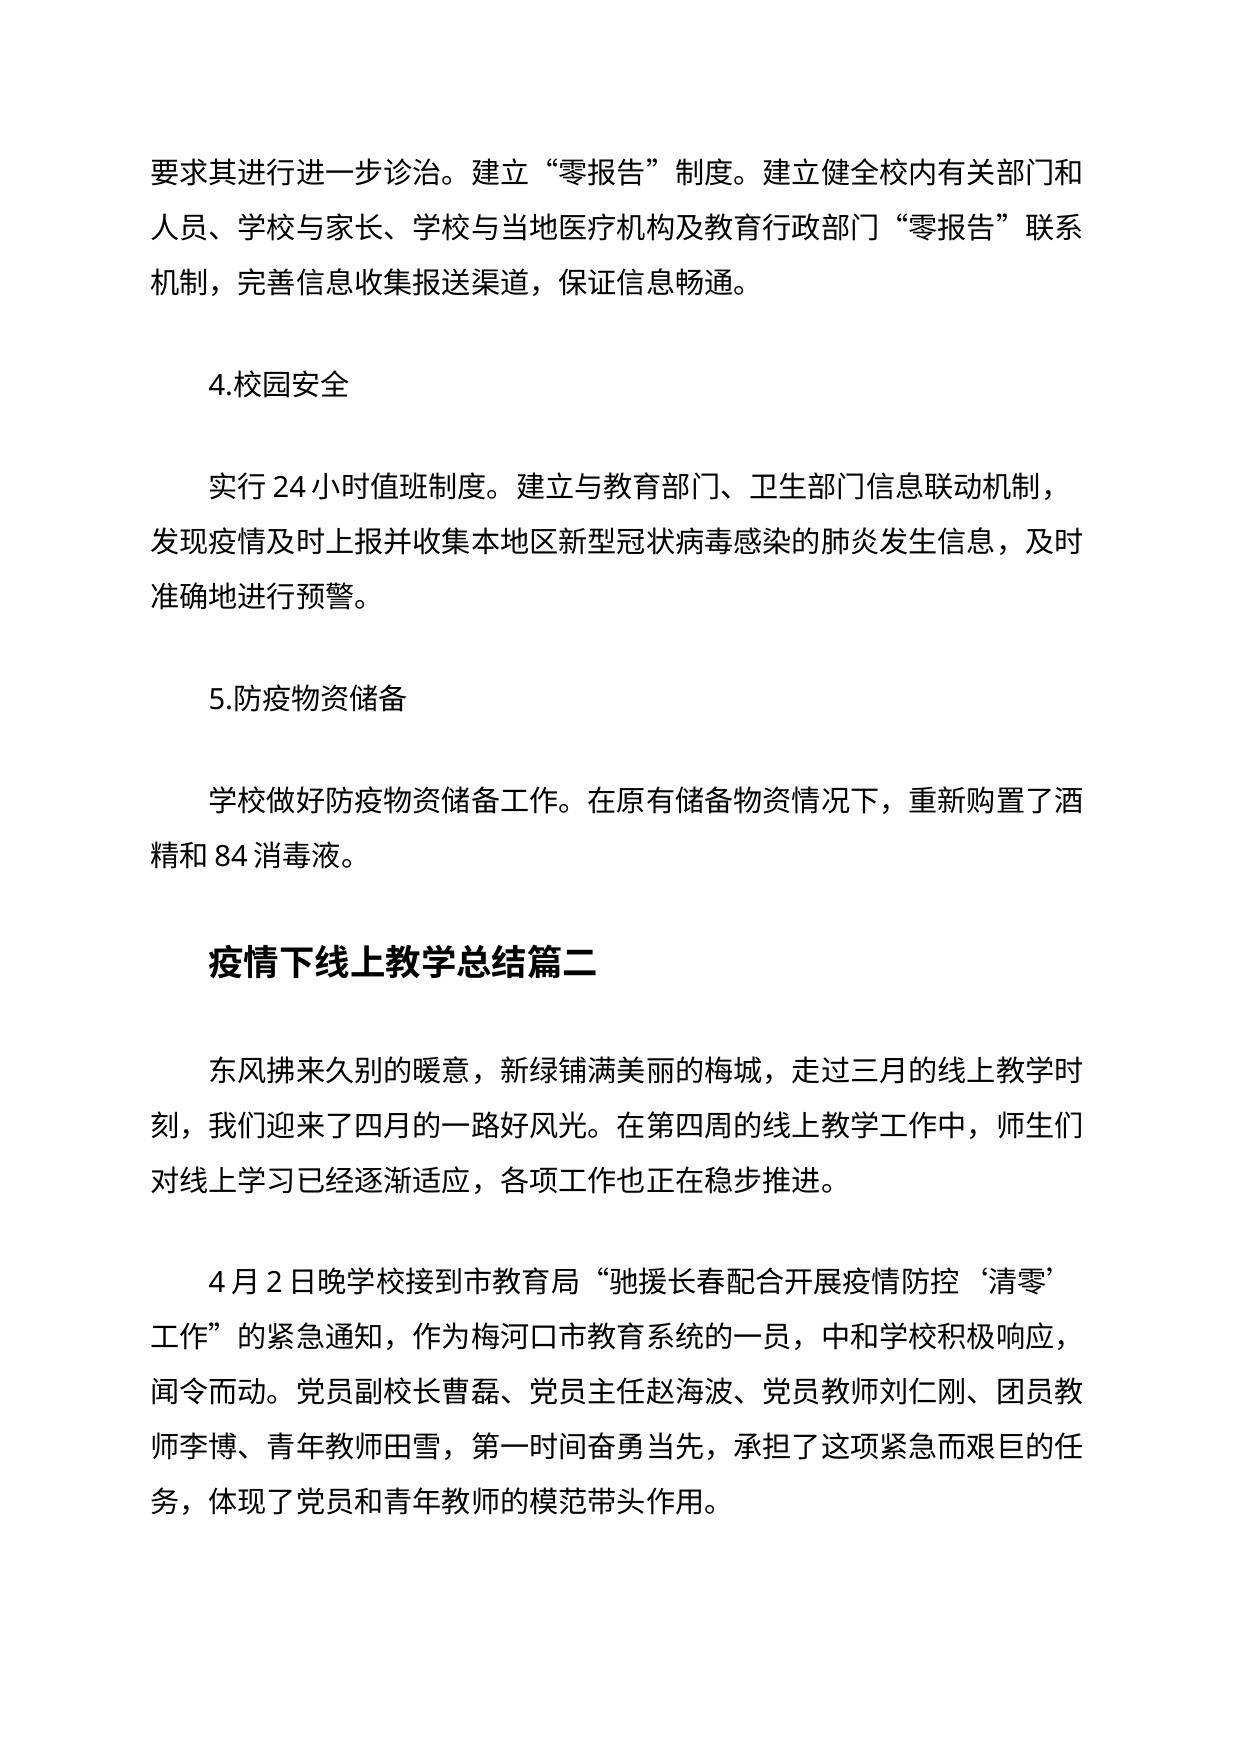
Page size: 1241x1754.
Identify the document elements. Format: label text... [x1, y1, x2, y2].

text 5.防疫物资储备 [150, 675, 1090, 718]
text 东风拂来久别的暖意，新绿铺满美丽的梅城，走过三月的线上教学时刻，我们迎来了四月的一路好风光。在第四周的线上教学工作中，师生们对线上学习已经逐渐适应，各项工作也正在稳步推进。 [150, 1047, 1090, 1199]
text 实行24小时值班制度。建立与教育部门、卫生部门信息联动机制，发现疫情及时上报并收集本地区新型冠状病毒感染的肺炎发生信息，及时准确地进行预警。 [150, 463, 1090, 616]
text 4.校园安全 [150, 362, 1090, 404]
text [150, 150, 1090, 302]
text 疫情下线上教学总结篇二 [150, 934, 1090, 985]
text 学校做好防疫物资储备工作。在原有储备物资情况下，重新购置了酒精和84消毒液。 [150, 777, 1090, 874]
text 4月2日晚学校接到市教育局“驰援长春配合开展疫情防控‘清零’工作”的紧急通知，作为梅河口市教育系统的一员，中和学校积极响应，闻令而动。党员副校长曹磊、党员主任赵海波、党员教师刘仁刚、团员教师李博、青年教师田雪，第一时间奋勇当先，承担了这项紧急而艰巨的任务，体现了党员和青年教师的模范带头作用。 [150, 1259, 1090, 1521]
